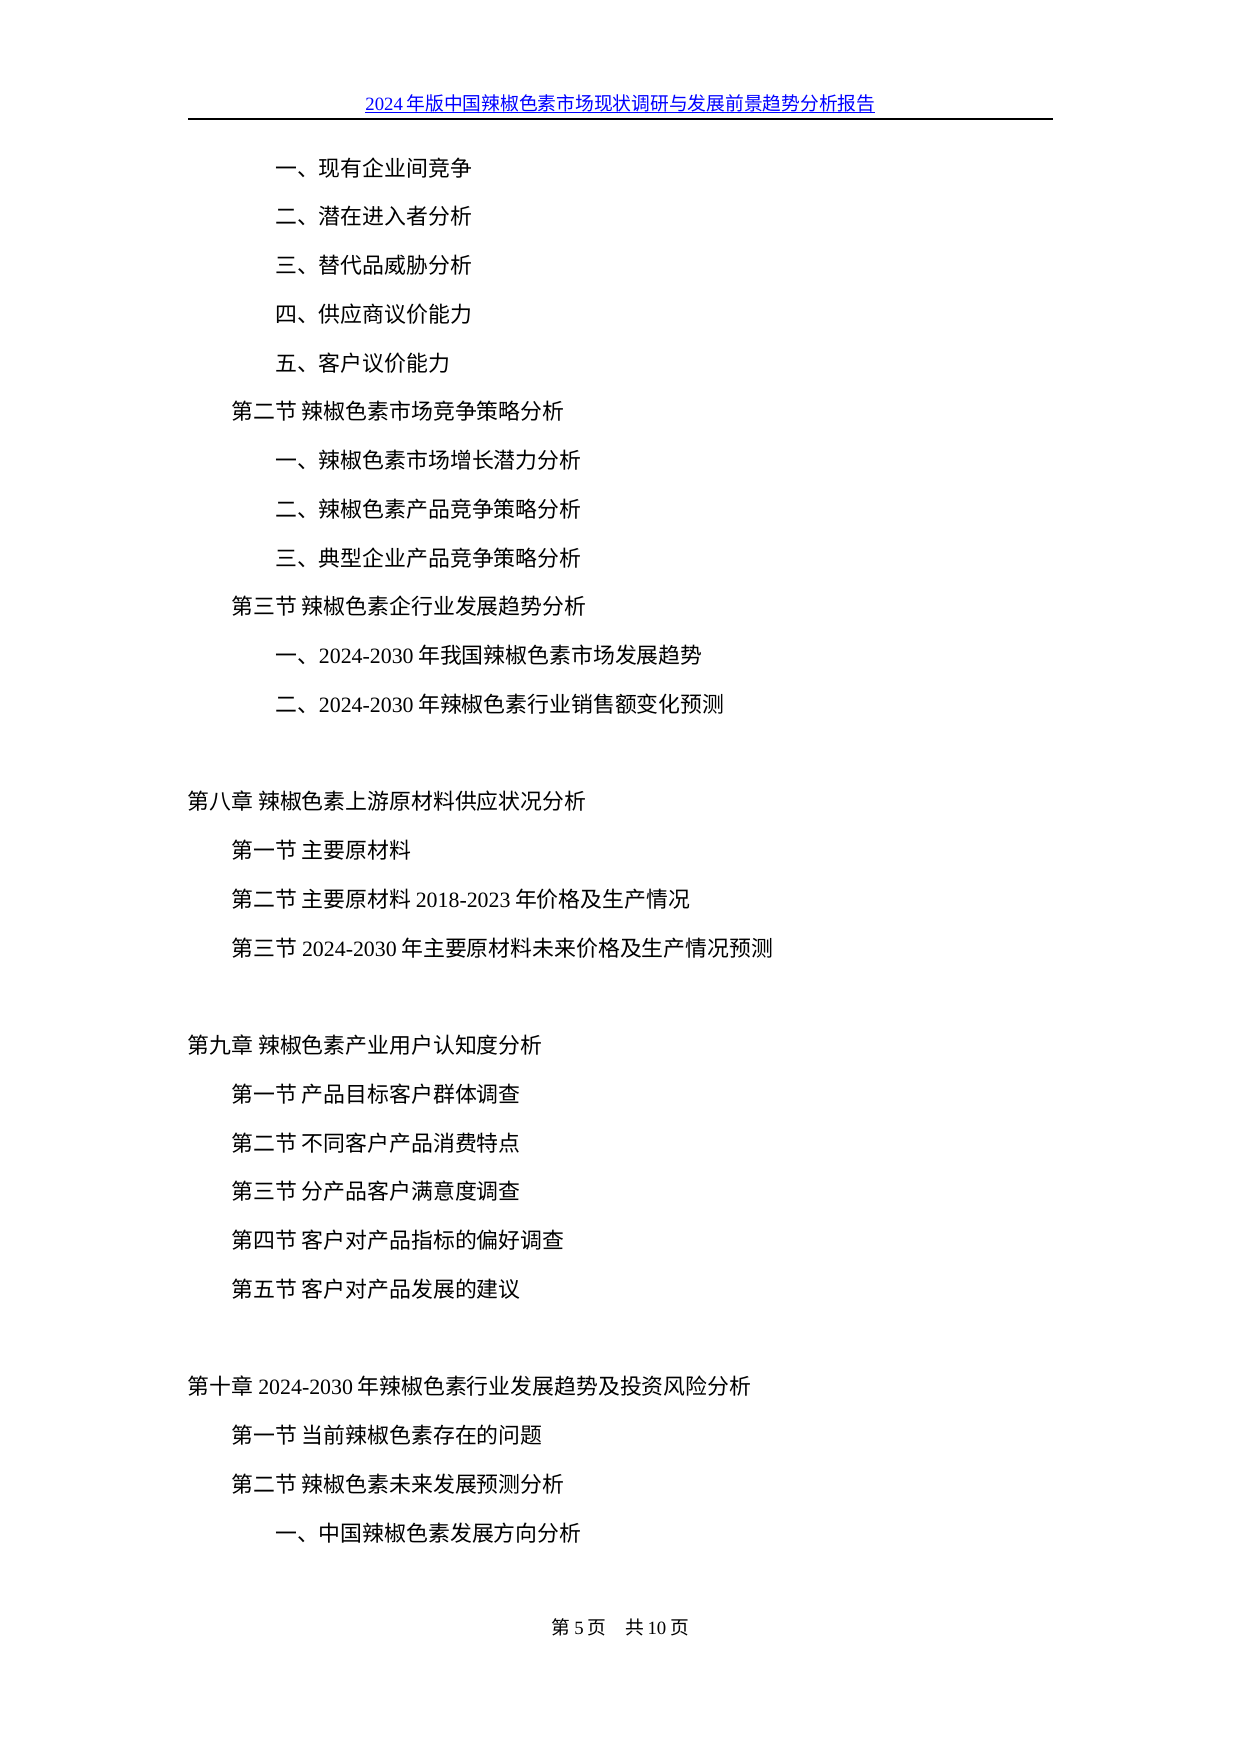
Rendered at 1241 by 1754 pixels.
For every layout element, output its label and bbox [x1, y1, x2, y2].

text [187, 150, 1053, 1548]
